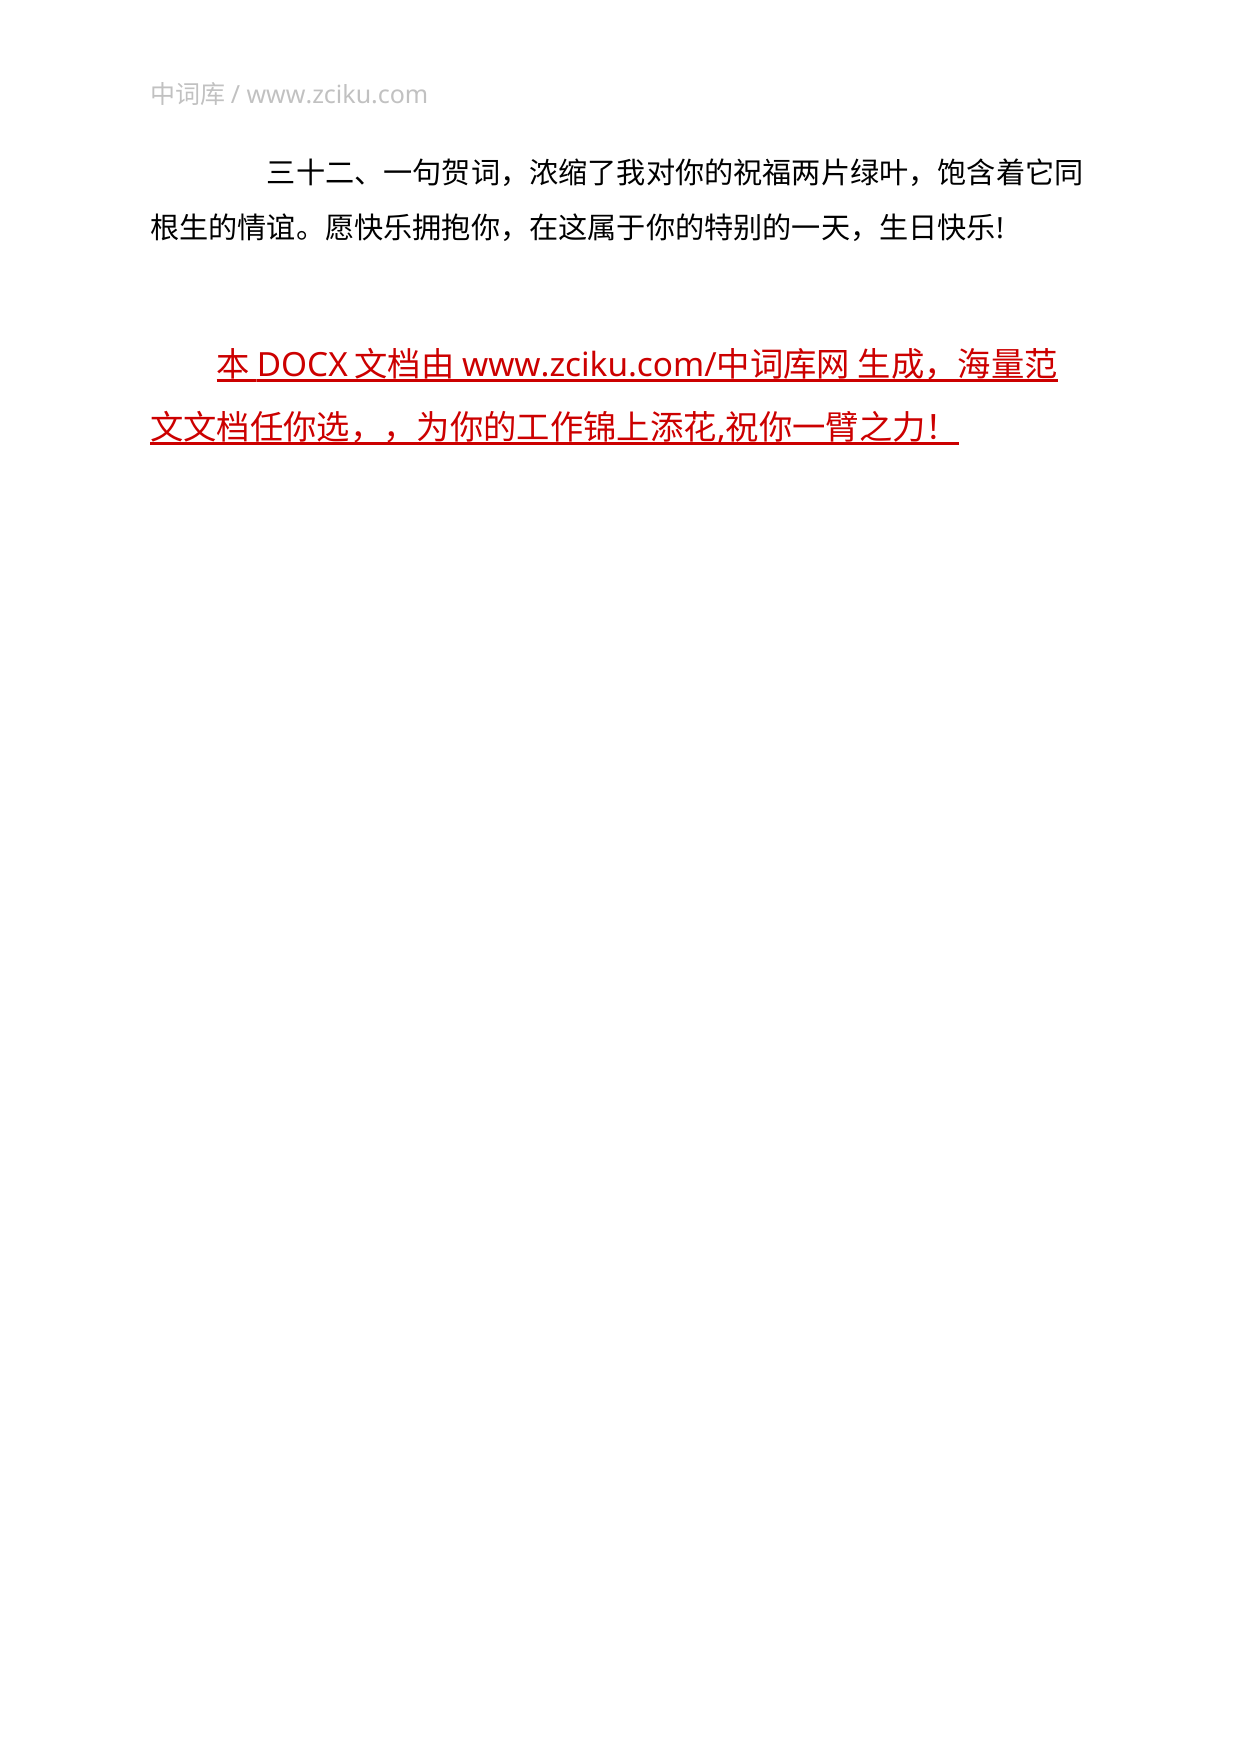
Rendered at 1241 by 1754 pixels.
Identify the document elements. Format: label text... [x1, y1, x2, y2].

text 三十二、一句贺词，浓缩了我对你的祝福两片绿叶，饱含着它同根生的情谊。愿快乐拥抱你，在这属于你的特别的一天，生日快乐! [150, 150, 1090, 247]
text 本DOCX文档由 www.zciku.com/中词库网 生成，海量范文文档任你选，，为你的工作锦上添花,祝你一臂之力！ [150, 338, 1090, 449]
